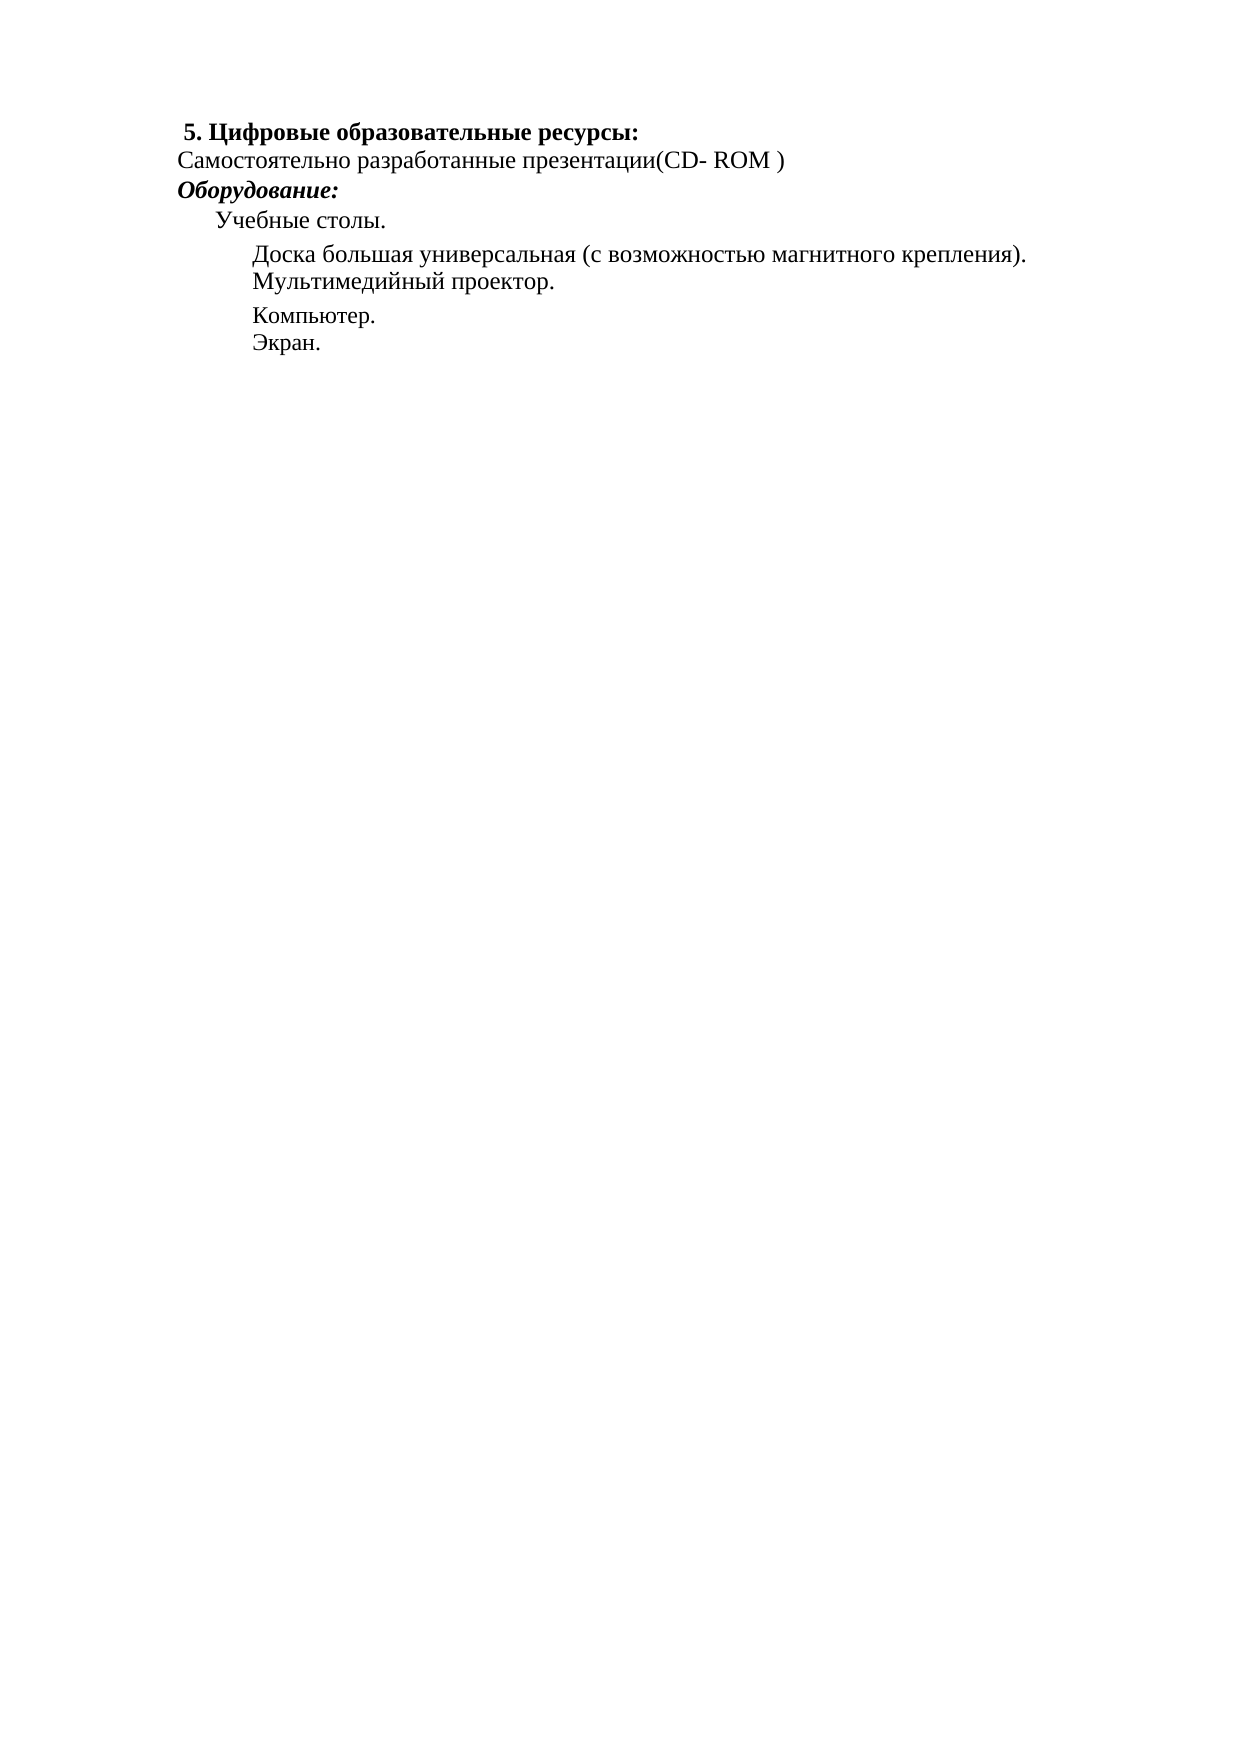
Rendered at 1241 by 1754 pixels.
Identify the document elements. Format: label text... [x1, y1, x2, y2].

text Учебные столы. [214, 205, 1028, 234]
text Самостоятельно разработанные презентации(CD- ROM ) [177, 146, 1028, 174]
text Доска большая универсальная (с возможностью магнитного крепления). Мультимедийный проектор. [252, 242, 1028, 295]
text 5. Цифровые образовательные ресурсы: [183, 117, 1028, 146]
text Оборудование: [177, 175, 1028, 203]
text Компьютер. Экран. [252, 302, 382, 356]
